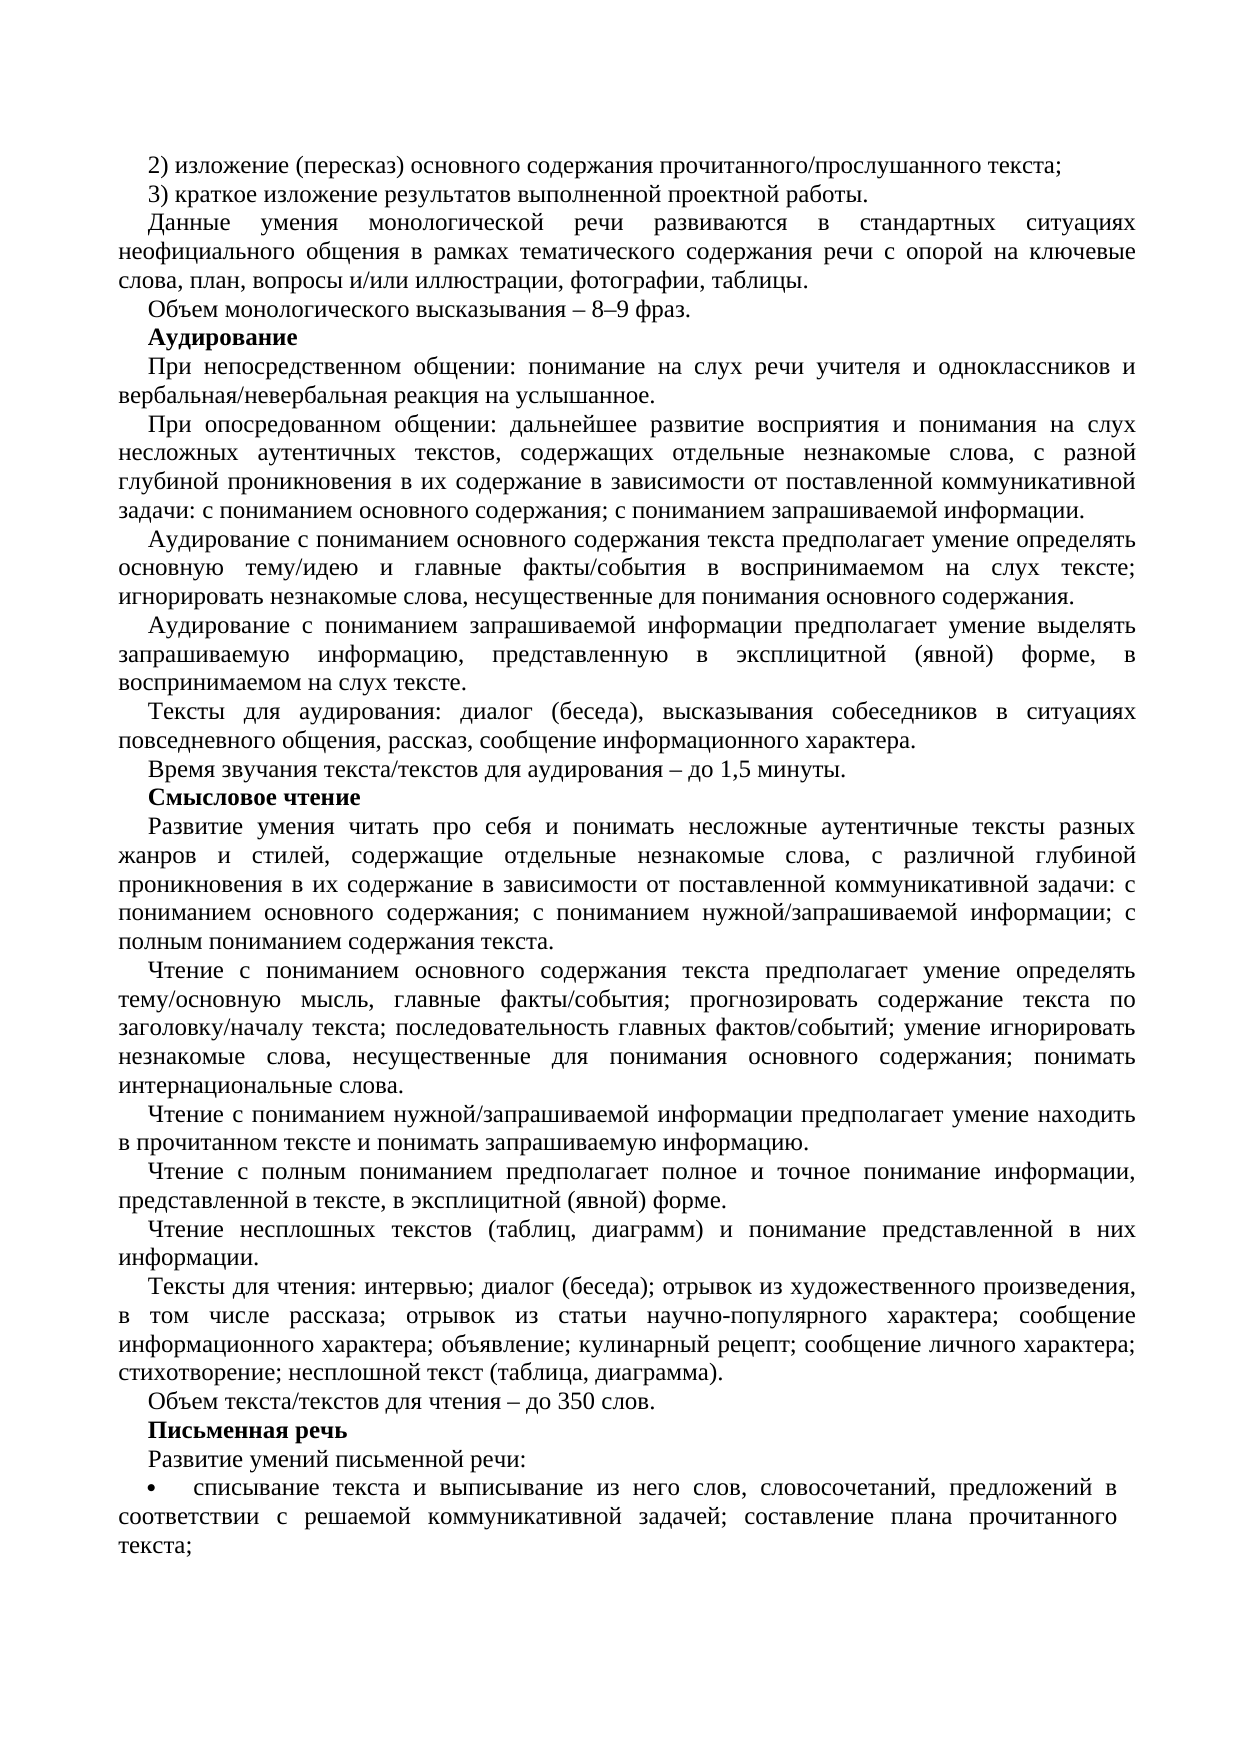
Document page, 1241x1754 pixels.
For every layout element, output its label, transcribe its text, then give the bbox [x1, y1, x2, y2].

text Данные умения монологической речи развиваются в стандартных ситуациях неофициального общения в рамках тематического содержания речи с опорой на ключевые слова, план, вопросы и/или иллюстрации, фотографии, таблицы. [118, 207, 1137, 294]
text Письменная речь [118, 1415, 1137, 1444]
text Тексты для аудирования: диалог (беседа), высказывания собеседников в ситуациях повседневного общения, рассказ, сообщение информационного характера. [118, 696, 1137, 754]
text Аудирование с пониманием основного содержания текста предполагает умение определять основную тему/идею и главные факты/события в воспринимаемом на слух тексте; игнорировать незнакомые слова, несущественные для понимания основного содержания. [118, 524, 1137, 610]
text Аудирование [118, 322, 1137, 351]
text При опосредованном общении: дальнейшее развитие восприятия и понимания на слух несложных аутентичных текстов, содержащих отдельные незнакомые слова, с разной глубиной проникновения в их содержание в зависимости от поставленной коммуникативной задачи: с пониманием основного содержания; с пониманием запрашиваемой информации. [118, 409, 1137, 524]
text Аудирование с пониманием запрашиваемой информации предполагает умение выделять запрашиваемую информацию, представленную в эксплицитной (явной) форме, в воспринимаемом на слух тексте. [118, 610, 1137, 696]
text Чтение с полным пониманием предполагает полное и точное понимание информации, представленной в тексте, в эксплицитной (явной) форме. [118, 1156, 1137, 1214]
text 3) краткое изложение результатов выполненной проектной работы. [118, 179, 1137, 207]
text Тексты для чтения: интервью; диалог (беседа); отрывок из художественного произведения, в том числе рассказа; отрывок из статьи научно-популярного характера; сообщение информационного характера; объявление; кулинарный рецепт; сообщение личного характера; стихотворение; несплошной текст (таблица, диаграмма). [118, 1271, 1137, 1386]
text Чтение с пониманием нужной/запрашиваемой информации предполагает умение находить в прочитанном тексте и понимать запрашиваемую информацию. [118, 1099, 1137, 1156]
text При непосредственном общении: понимание на слух речи учителя и одноклассников и вербальная/невербальная реакция на услышанное. [118, 351, 1137, 409]
text Развитие умения читать про себя и понимать несложные аутентичные тексты разных жанров и стилей, содержащие отдельные незнакомые слова, с различной глубиной проникновения в их содержание в зависимости от поставленной коммуникативной задачи: с пониманием основного содержания; с пониманием нужной/запрашиваемой информации; с полным пониманием содержания текста. [118, 811, 1137, 955]
text Развитие умений письменной речи: [118, 1444, 1137, 1472]
text Чтение с пониманием основного содержания текста предполагает умение определять тему/основную мысль, главные факты/события; прогнозировать содержание текста по заголовку/началу текста; последовательность главных фактов/событий; умение игнорировать незнакомые слова, несущественные для понимания основного содержания; понимать интернациональные слова. [118, 955, 1137, 1099]
text Смысловое чтение [118, 782, 1137, 811]
list списывание текста и выписывание из него слов, словосочетаний, предложений в соответствии с решаемой коммуникативной задачей; составление плана прочитанного текста; [118, 1472, 1118, 1559]
text Объем монологического высказывания – 8–9 фраз. [118, 294, 1137, 322]
text Время звучания текста/текстов для аудирования – до 1,5 минуты. [118, 754, 1137, 782]
text Объем текста/текстов для чтения – до 350 слов. [118, 1386, 1137, 1415]
text Чтение несплошных текстов (таблиц, диаграмм) и понимание представленной в них информации. [118, 1214, 1137, 1271]
text 2) изложение (пересказ) основного содержания прочитанного/прослушанного текста; [118, 150, 1137, 179]
